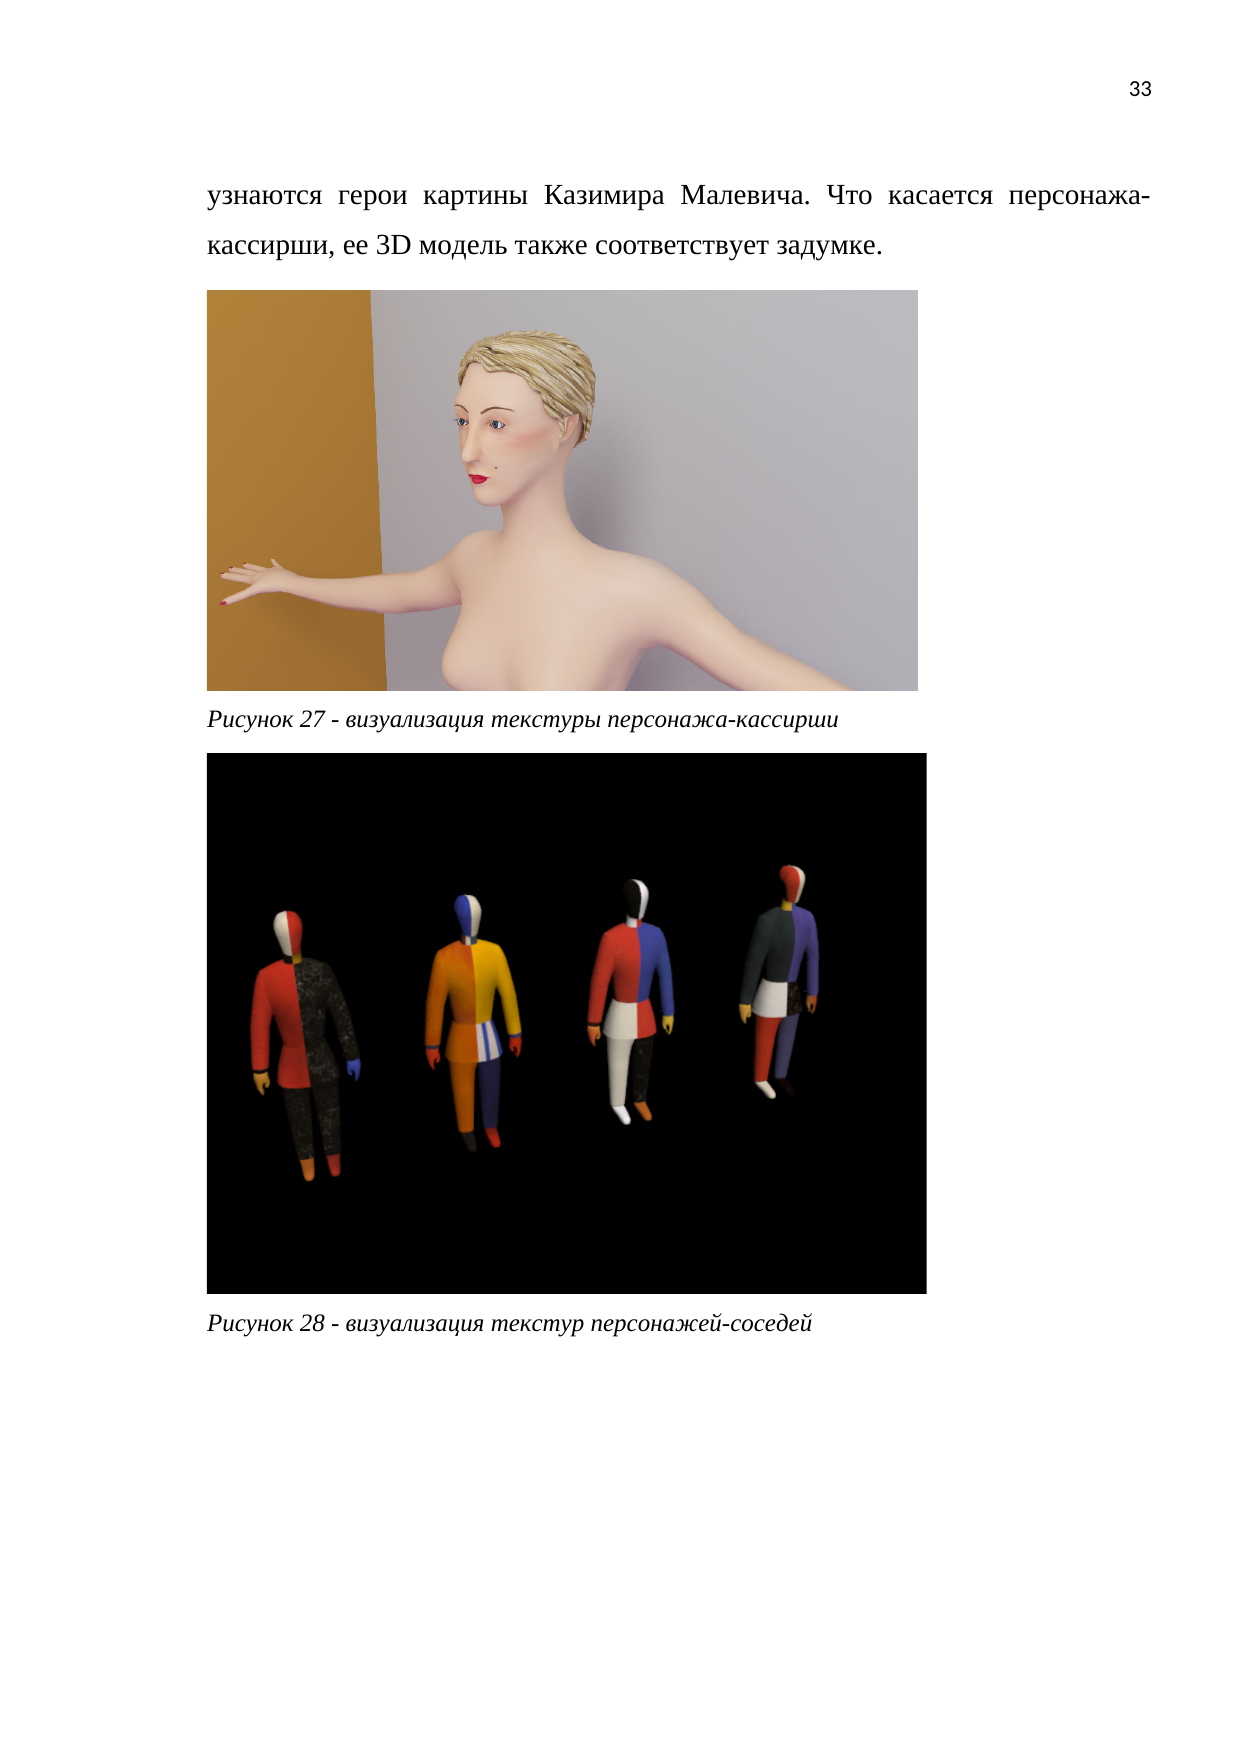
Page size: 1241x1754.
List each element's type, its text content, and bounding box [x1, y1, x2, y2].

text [207, 177, 1152, 261]
picture [206, 753, 927, 1294]
text Рисунок 27 - визуализация текстуры персонажа-кассирши [207, 704, 1152, 733]
text Рисунок 28 - визуализация текстур персонажей-соседей [207, 1308, 1152, 1337]
picture [206, 290, 918, 691]
